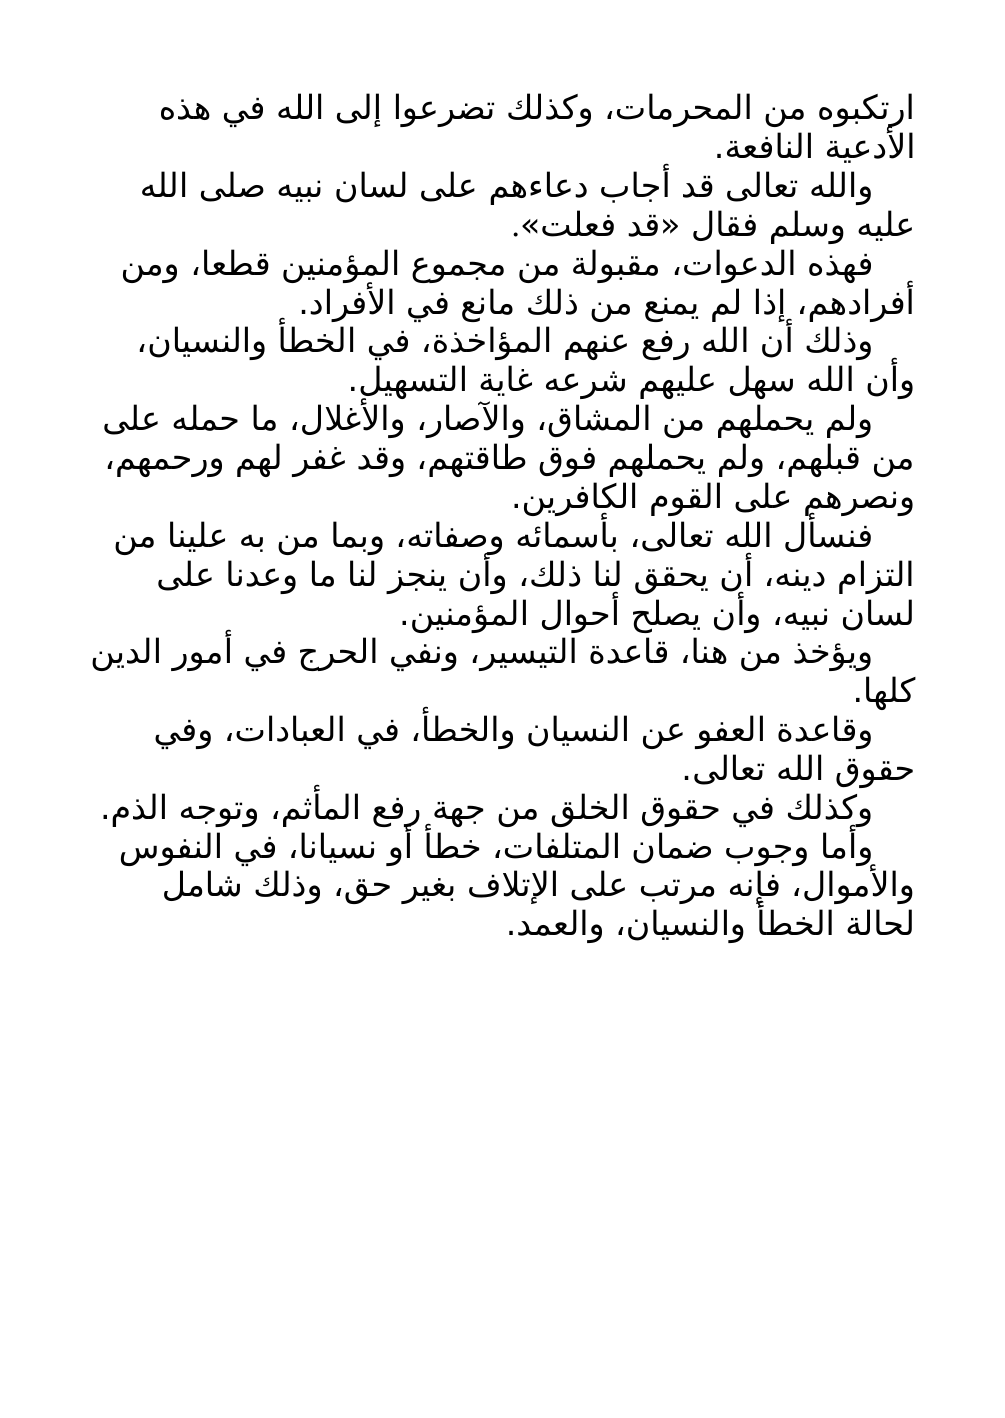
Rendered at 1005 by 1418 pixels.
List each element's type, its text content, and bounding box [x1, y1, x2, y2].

text وأما وجوب ضمان المتلفات، خطأ أو نسيانا، في النفوس والأموال، فإنه مرتب على الإتلاف بغير حق، وذلك شامل لحالة الخطأ والنسيان، والعمد. [89, 827, 915, 944]
text وذلك أن الله رفع عنهم المؤاخذة، في الخطأ والنسيان، وأن الله سهل عليهم شرعه غاية التسهيل. [89, 322, 915, 400]
text ولم يحملهم من المشاق، والآصار، والأغلال، ما حمله على من قبلهم، ولم يحملهم فوق طاقتهم، وقد غفر لهم ورحمهم، ونصرهم على القوم الكافرين. [89, 400, 915, 516]
text فهذه الدعوات، مقبولة من مجموع المؤمنين قطعا، ومن أفرادهم، إذا لم يمنع من ذلك مانع في الأفراد. [89, 244, 915, 322]
text فنسأل الله تعالى، بأسمائه وصفاته، وبما من به علينا من التزام دينه، أن يحقق لنا ذلك، وأن ينجز لنا ما وعدنا على لسان نبيه، وأن يصلح أحوال المؤمنين. [89, 516, 915, 633]
text وكذلك في حقوق الخلق من جهة رفع المأثم، وتوجه الذم. [89, 788, 915, 827]
text والله تعالى قد أجاب دعاءهم على لسان نبيه صلى الله عليه وسلم فقال «قد فعلت». [89, 166, 915, 244]
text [89, 89, 915, 166]
text ويؤخذ من هنا، قاعدة التيسير، ونفي الحرج في أمور الدين كلها. [89, 633, 915, 711]
text وقاعدة العفو عن النسيان والخطأ، في العبادات، وفي حقوق الله تعالى. [89, 711, 915, 788]
